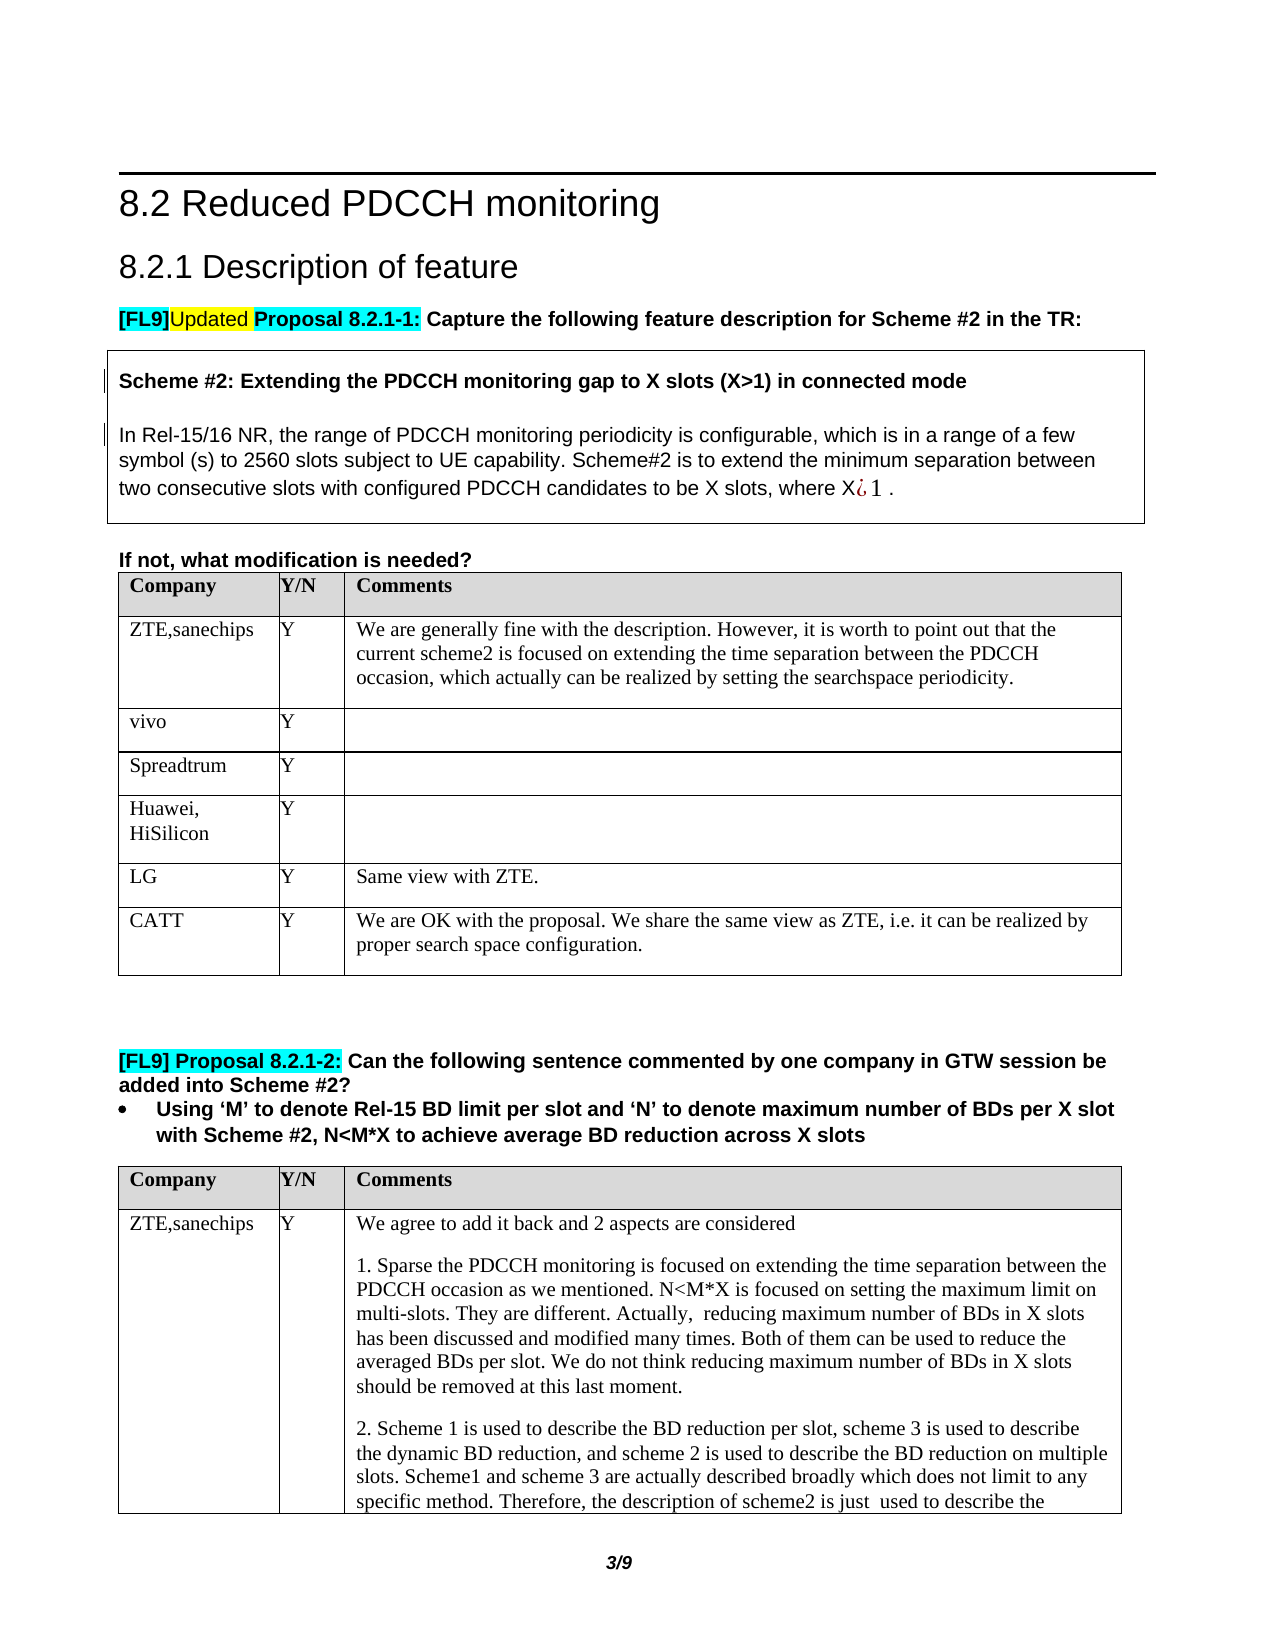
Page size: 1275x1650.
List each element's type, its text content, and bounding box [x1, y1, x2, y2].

table_cell We are generally fine with the description. However, it is worth to point out that the current scheme2 is focused on extending the time separation between the PDCCH occasion, which actually can be realized by setting the searchspace periodicity. [345, 617, 1121, 708]
subtitle 8.2 Reduced PDCCH monitoring [118, 173, 1156, 224]
table_cell Spreadtrum [119, 753, 279, 795]
table_header Comments [345, 1167, 1121, 1209]
table_cell [345, 753, 1121, 795]
table_cell Y [280, 864, 344, 907]
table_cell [345, 1210, 1121, 1513]
table_cell ZTE,sanechips [119, 1210, 279, 1513]
table_cell Y [280, 908, 344, 975]
text If not, what modification is needed? [118, 548, 1156, 572]
table_cell Y [280, 709, 344, 751]
table_cell Y [280, 753, 344, 795]
text [FL9] Proposal 8.2.1-2: Can the following sentence commented by one company in GTW session be added into Scheme #2? [118, 1048, 1156, 1097]
table_cell Y [280, 1210, 344, 1513]
table_cell LG [119, 864, 279, 907]
table_cell Same view with ZTE. [345, 864, 1121, 907]
table_cell Y [280, 617, 344, 708]
table_cell CATT [119, 908, 279, 975]
list Using ‘M’ to denote Rel-15 BD limit per slot and ‘N’ to denote maximum number of BDs per X slot with Scheme #2, N<M*X to achieve average BD reduction across X slots [118, 1097, 1156, 1147]
table_header Company [119, 1167, 279, 1209]
table_header Company [119, 573, 279, 616]
text [FL9]Updated Proposal 8.2.1-1: Capture the following feature description for Scheme #2 in the TR: [421, 307, 1156, 331]
table_cell [345, 709, 1121, 751]
table_header Comments [345, 573, 1121, 616]
table_cell ZTE,sanechips [119, 617, 279, 708]
subtitle 8.2.1 Description of feature [118, 247, 1156, 285]
table_header Y/N [280, 1167, 344, 1209]
table_cell [345, 796, 1121, 863]
table_cell Y [280, 796, 344, 863]
table_cell Huawei, HiSilicon [119, 796, 279, 863]
table_cell We are OK with the proposal. We share the same view as ZTE, i.e. it can be realized by proper search space configuration. [345, 908, 1121, 975]
table_cell vivo [119, 709, 279, 751]
table_header Y/N [280, 573, 344, 616]
table_header Scheme #2: Extending the PDCCH monitoring gap to X slots (X>1) in connected mode In Rel-15/16 NR, the range of PDCCH monitoring periodicity is configurable, which is in a range of a few symbol (s) to 2560 slots subject to UE capability. Scheme#2 is to extend the minimum separation between two consecutive slots with configured PDCCH candidates to be X slots, where X . [108, 351, 1144, 523]
